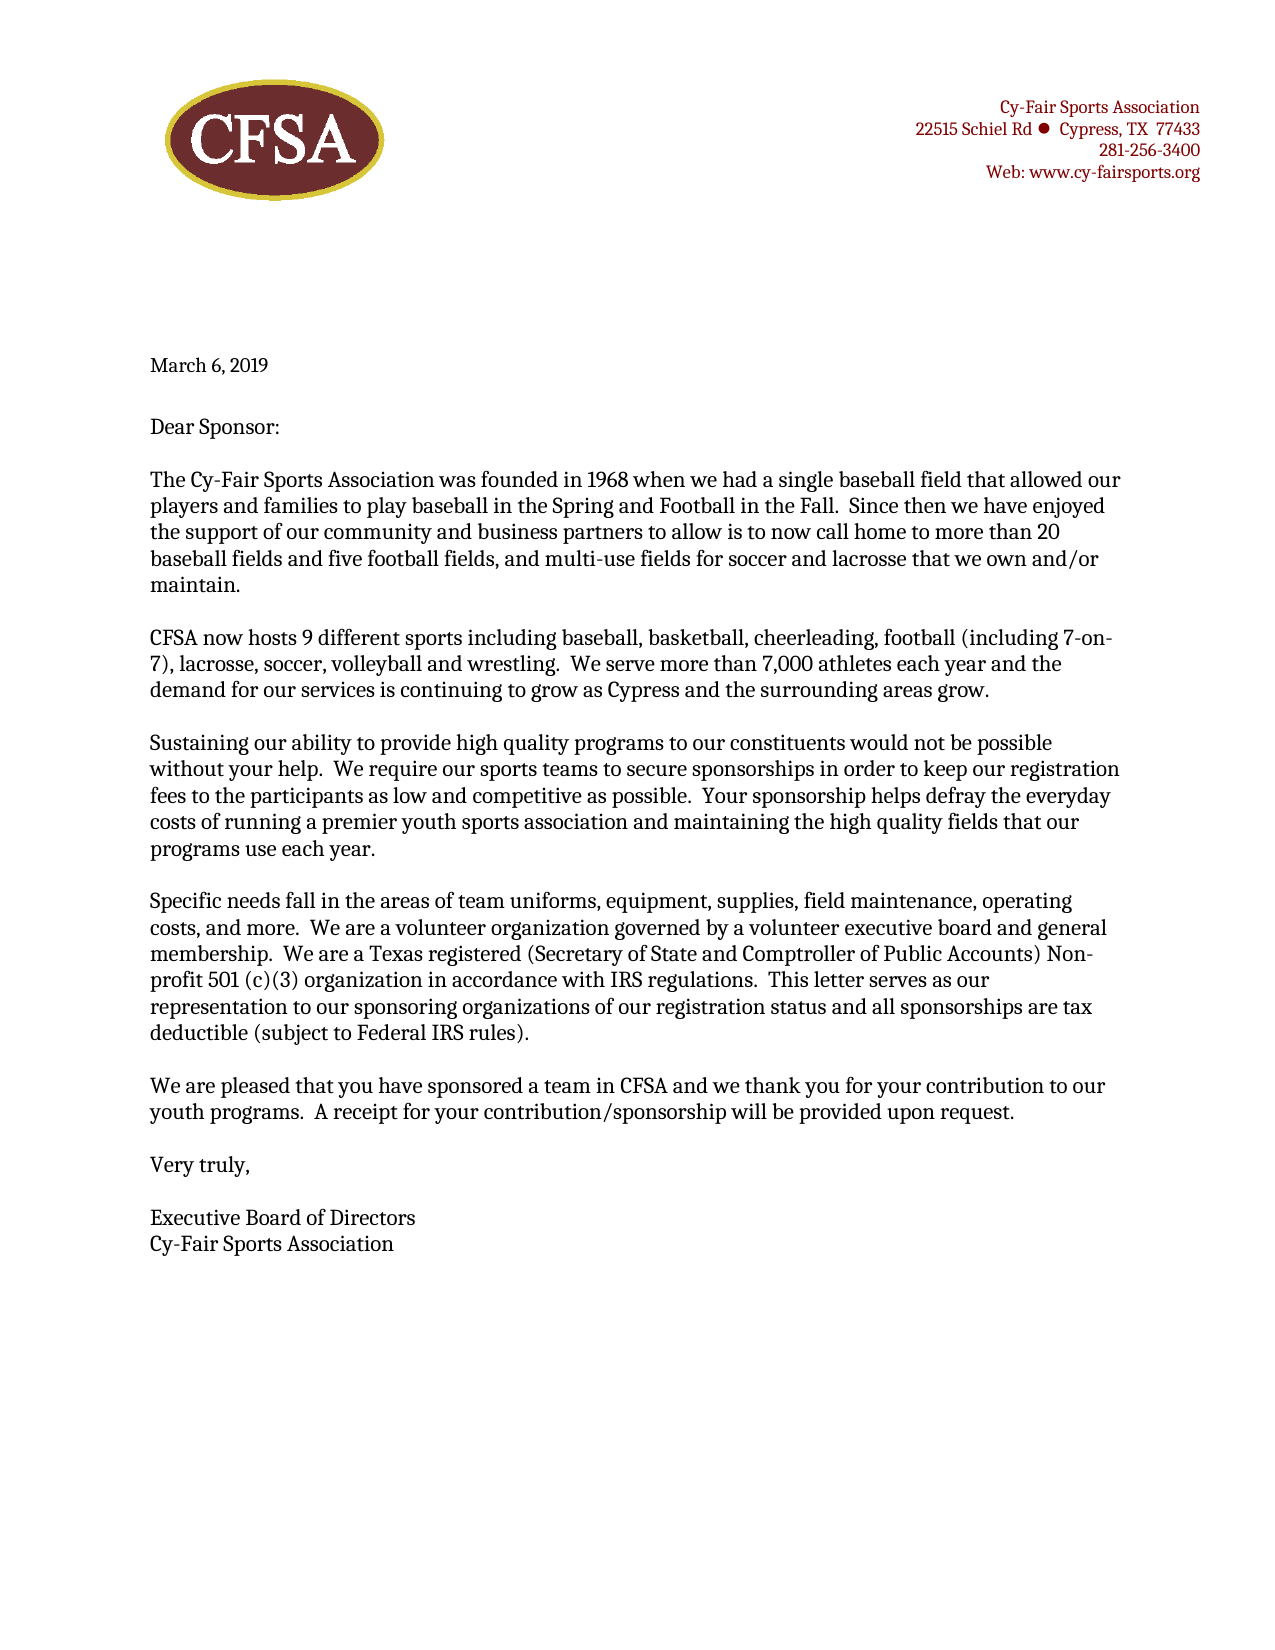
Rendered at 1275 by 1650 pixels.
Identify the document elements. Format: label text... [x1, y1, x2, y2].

text March 6, 2019 [150, 354, 1125, 378]
text Specific needs fall in the areas of team uniforms, equipment, supplies, field maintenance, operating costs, and more. We are a volunteer organization governed by a volunteer executive board and general membership. We are a Texas registered (Secretary of State and Comptroller of Public Accounts) Non-profit 501 (c)(3) organization in accordance with IRS regulations. This letter serves as our representation to our sponsoring organizations of our registration status and all sponsorships are tax deductible (subject to Federal IRS rules). [150, 888, 1125, 1046]
text We are pleased that you have sponsored a team in CFSA and we thank you for your contribution to our youth programs. A receipt for your contribution/sponsorship will be provided upon request. [150, 1072, 1125, 1125]
text Cy-Fair Sports Association [150, 1231, 1125, 1257]
text CFSA now hosts 9 different sports including baseball, basketball, cheerleading, football (including 7-on-7), lacrosse, soccer, volleyball and wrestling. We serve more than 7,000 athletes each year and the demand for our services is continuing to grow as Cypress and the surrounding areas grow. [150, 624, 1125, 703]
text The Cy-Fair Sports Association was founded in 1968 when we had a single baseball field that allowed our players and families to play baseball in the Spring and Football in the Fall. Since then we have enjoyed the support of our community and business partners to allow is to now call home to more than 20 baseball fields and five football fields, and multi-use fields for soccer and lacrosse that we own and/or maintain. [150, 466, 1125, 598]
text Executive Board of Directors [150, 1204, 1125, 1231]
text Dear Sponsor: [150, 414, 1125, 440]
picture [162, 75, 387, 202]
text Sustaining our ability to provide high quality programs to our constituents would not be possible without your help. We require our sports teams to secure sponsorships in order to keep our registration fees to the participants as low and competitive as possible. Your sponsorship helps defray the everyday costs of running a premier youth sports association and maintaining the high quality fields that our programs use each year. [150, 730, 1125, 862]
text Very truly, [150, 1152, 1125, 1178]
